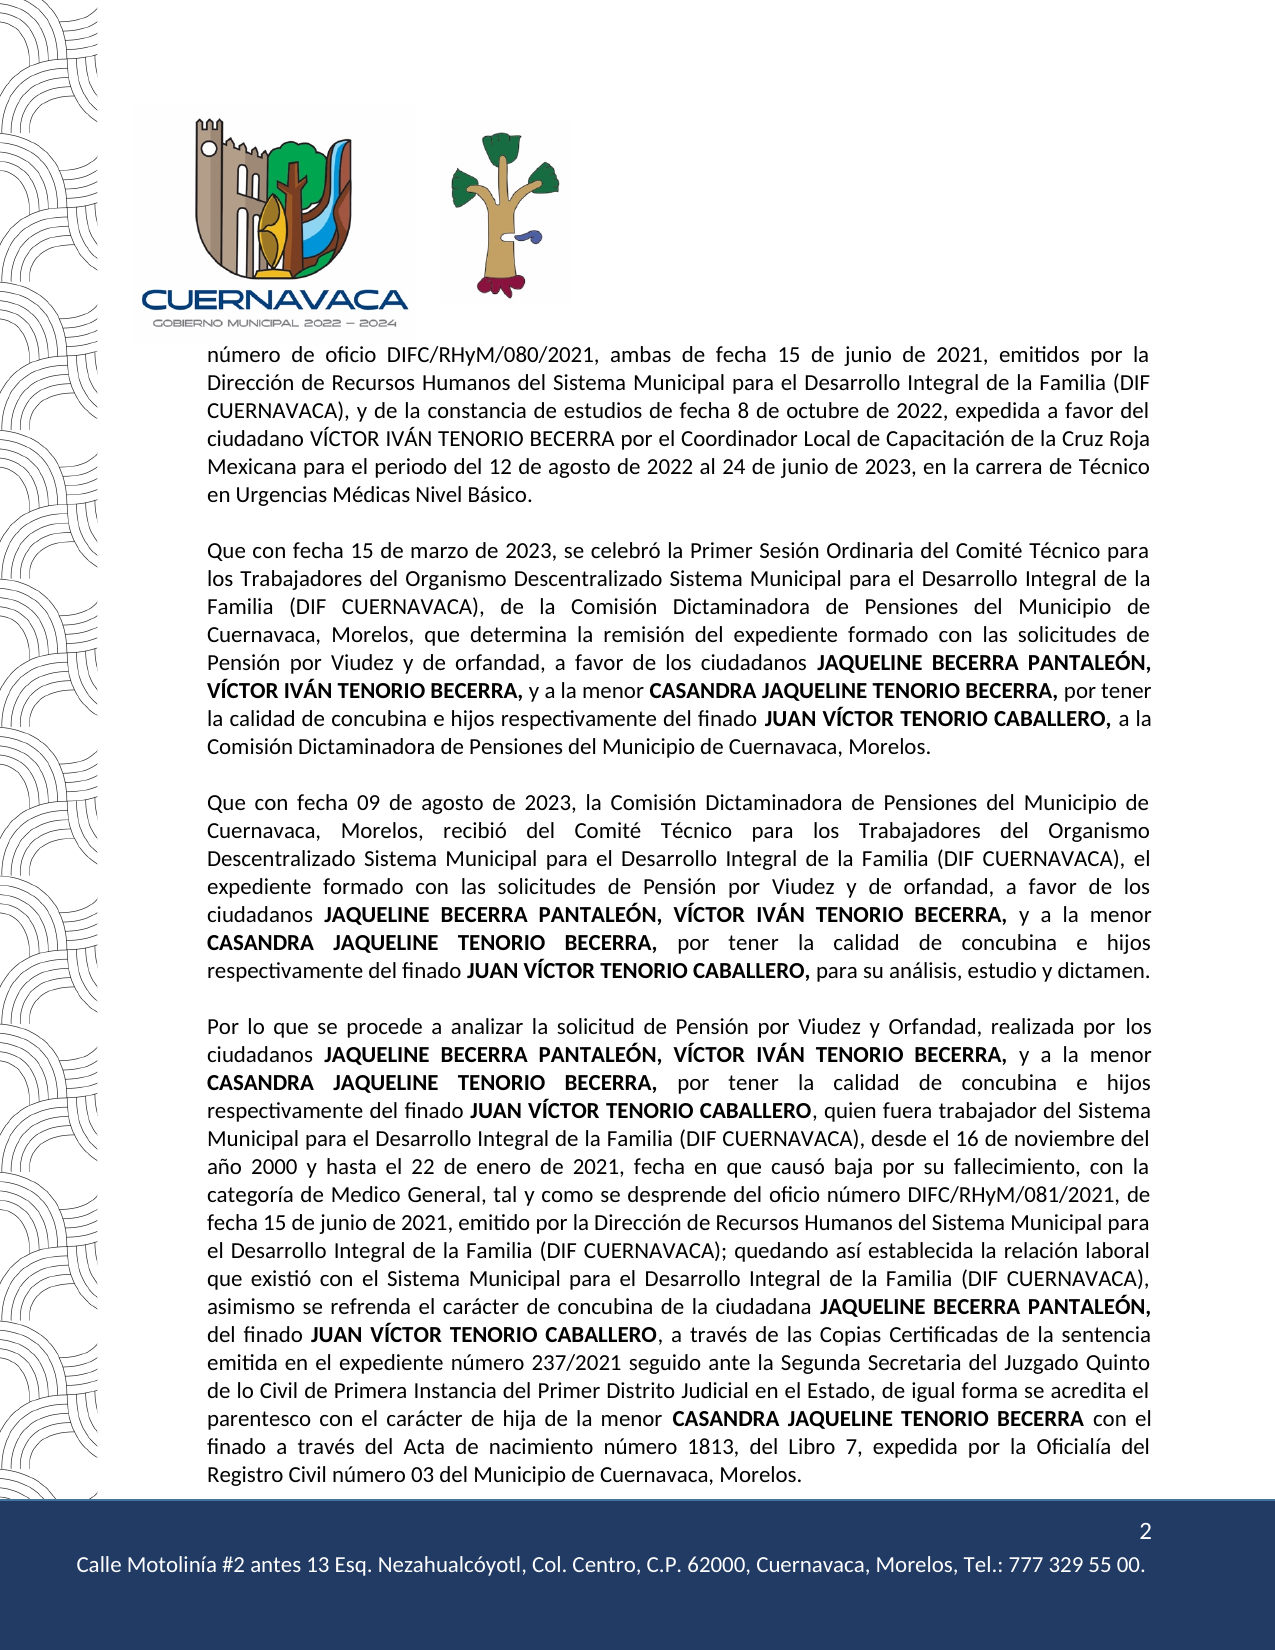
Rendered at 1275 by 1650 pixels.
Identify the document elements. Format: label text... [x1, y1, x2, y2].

text Por lo que se procede a analizar la solicitud de Pensión por Viudez y Orfandad, realizada por los ciudadanos JAQUELINE BECERRA PANTALEÓN, VÍCTOR IVÁN TENORIO BECERRA, y a la menor CASANDRA JAQUELINE TENORIO BECERRA, por tener la calidad de concubina e hijos respectivamente del finado JUAN VÍCTOR TENORIO CABALLERO, quien fuera trabajador del Sistema Municipal para el Desarrollo Integral de la Familia (DIF CUERNAVACA), desde el 16 de noviembre del año 2000 y hasta el 22 de enero de 2021, fecha en que causó baja por su fallecimiento, con la categoría de Medico General, tal y como se desprende del oficio número DIFC/RHyM/081/2021, de fecha 15 de junio de 2021, emitido por la Dirección de Recursos Humanos del Sistema Municipal para el Desarrollo Integral de la Familia (DIF CUERNAVACA); quedando así establecida la relación laboral que existió con el Sistema Municipal para el Desarrollo Integral de la Familia (DIF CUERNAVACA), asimismo se refrenda el carácter de concubina de la ciudadana JAQUELINE BECERRA PANTALEÓN, del finado JUAN VÍCTOR TENORIO CABALLERO, a través de las Copias Certificadas de la sentencia emitida en el expediente número 237/2021 seguido ante la Segunda Secretaria del Juzgado Quinto de lo Civil de Primera Instancia del Primer Distrito Judicial en el Estado, de igual forma se acredita el parentesco con el carácter de hija de la menor CASANDRA JAQUELINE TENORIO BECERRA con el finado a través del Acta de nacimiento número 1813, del Libro 7, expedida por la Oficialía del Registro Civil número 03 del Municipio de Cuernavaca, Morelos. [207, 1012, 1152, 1488]
text Que con fecha 09 de agosto de 2023, la Comisión Dictaminadora de Pensiones del Municipio de Cuernavaca, Morelos, recibió del Comité Técnico para los Trabajadores del Organismo Descentralizado Sistema Municipal para el Desarrollo Integral de la Familia (DIF CUERNAVACA), el expediente formado con las solicitudes de Pensión por Viudez y de orfandad, a favor de los ciudadanos JAQUELINE BECERRA PANTALEÓN, VÍCTOR IVÁN TENORIO BECERRA, y a la menor CASANDRA JAQUELINE TENORIO BECERRA, por tener la calidad de concubina e hijos respectivamente del finado JUAN VÍCTOR TENORIO CABALLERO, para su análisis, estudio y dictamen. [207, 788, 1152, 984]
text Que con fecha 15 de marzo de 2023, se celebró la Primer Sesión Ordinaria del Comité Técnico para los Trabajadores del Organismo Descentralizado Sistema Municipal para el Desarrollo Integral de la Familia (DIF CUERNAVACA), de la Comisión Dictaminadora de Pensiones del Municipio de Cuernavaca, Morelos, que determina la remisión del expediente formado con las solicitudes de Pensión por Viudez y de orfandad, a favor de los ciudadanos JAQUELINE BECERRA PANTALEÓN, VÍCTOR IVÁN TENORIO BECERRA, y a la menor CASANDRA JAQUELINE TENORIO BECERRA, por tener la calidad de concubina e hijos respectivamente del finado JUAN VÍCTOR TENORIO CABALLERO, a la Comisión Dictaminadora de Pensiones del Municipio de Cuernavaca, Morelos. [207, 536, 1152, 760]
picture [130, 104, 418, 345]
picture [0, 0, 98, 1499]
picture [440, 120, 570, 305]
